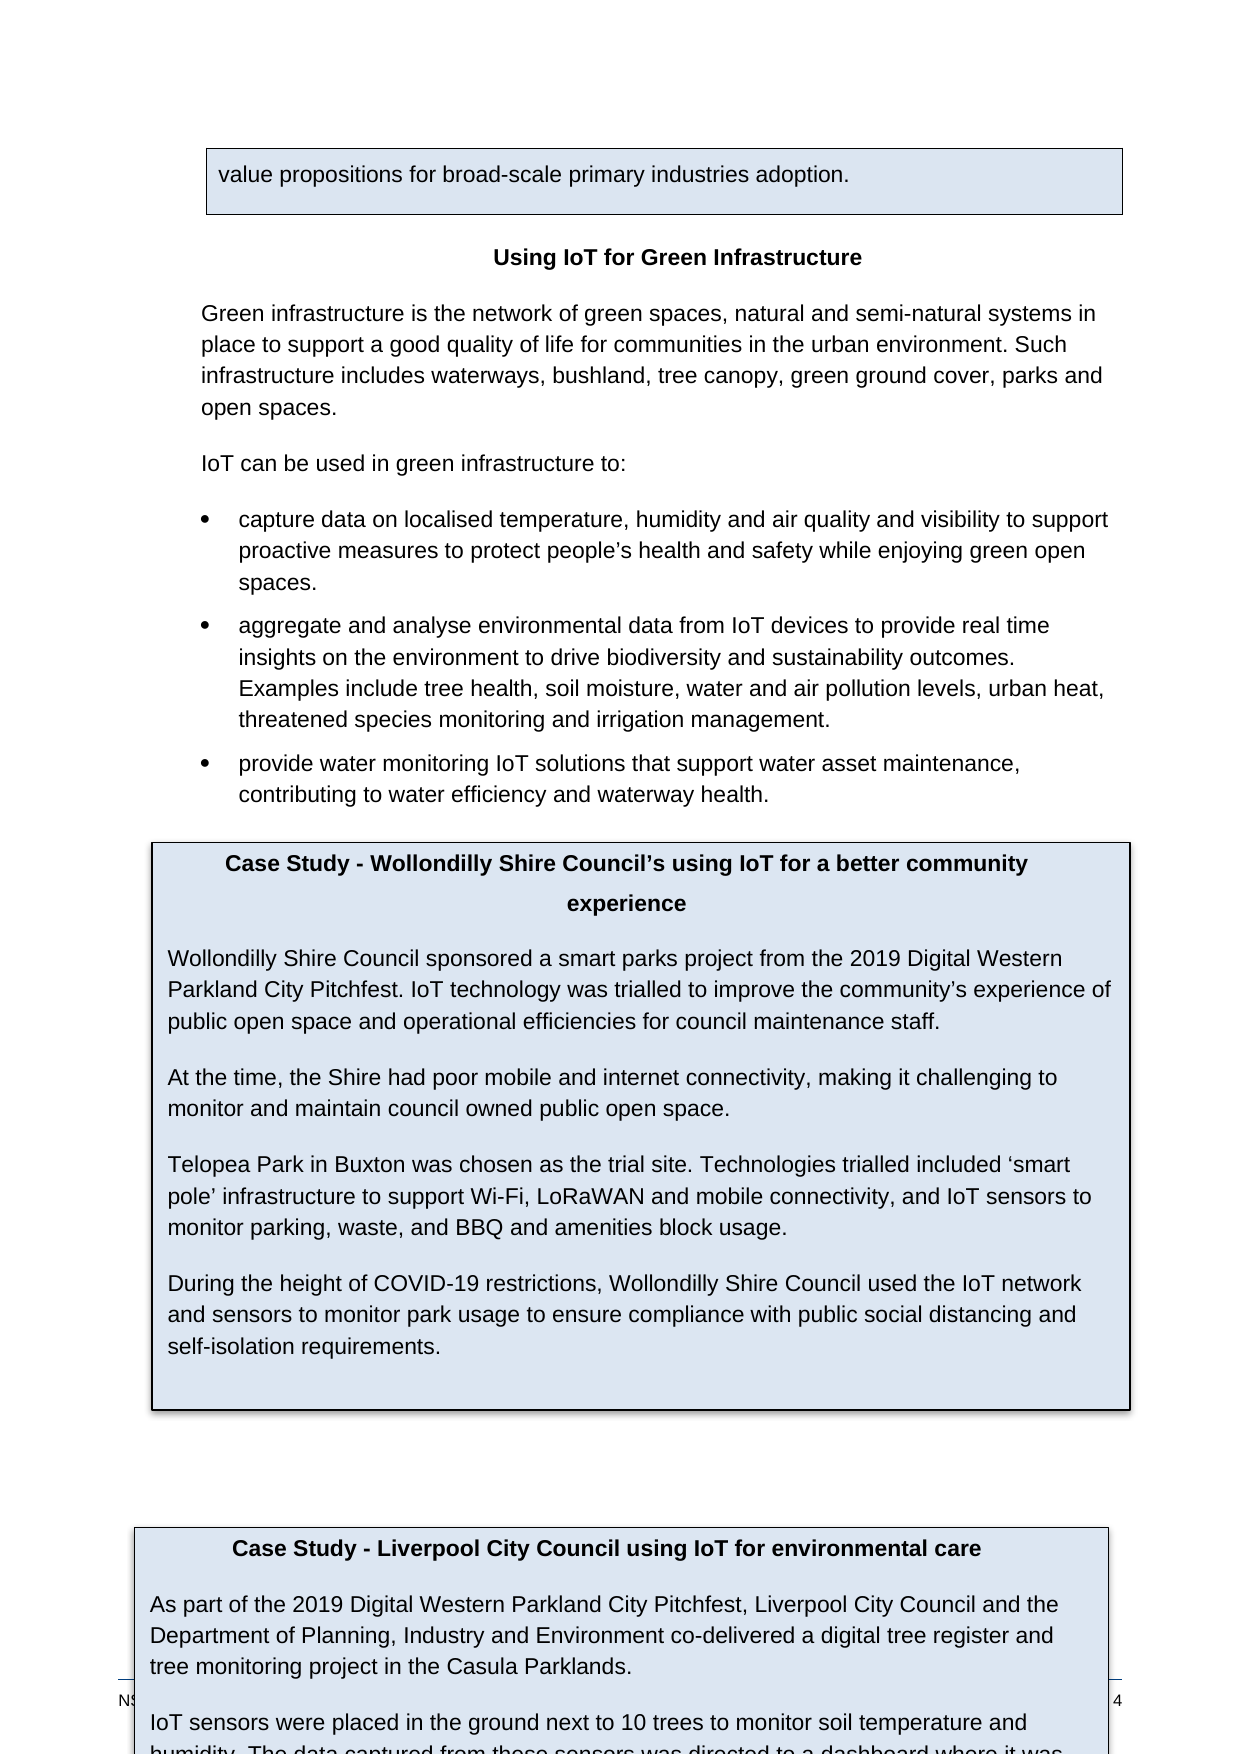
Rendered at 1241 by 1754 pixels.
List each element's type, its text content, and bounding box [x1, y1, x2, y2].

text IoT can be used in green infrastructure to: [201, 446, 1122, 477]
list provide water monitoring IoT solutions that support water asset maintenance, contributing to water efficiency and waterway health. [201, 746, 1122, 809]
list aggregate and analyse environmental data from IoT devices to provide real time insights on the environment to drive biodiversity and sustainability outcomes. Examples include tree health, soil moisture, water and air pollution levels, urban heat, threatened species monitoring and irrigation management. [201, 609, 1122, 734]
text Using IoT for Green Infrastructure [493, 240, 1122, 271]
list capture data on localised temperature, humidity and air quality and visibility to support proactive measures to protect people’s health and safety while enjoying green open spaces. [201, 502, 1122, 596]
text Green infrastructure is the network of green spaces, natural and semi-natural systems in place to support a good quality of life for communities in the urban environment. Such infrastructure includes waterways, bushland, tree canopy, green ground cover, parks and open spaces. [201, 296, 1122, 421]
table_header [207, 149, 1122, 214]
